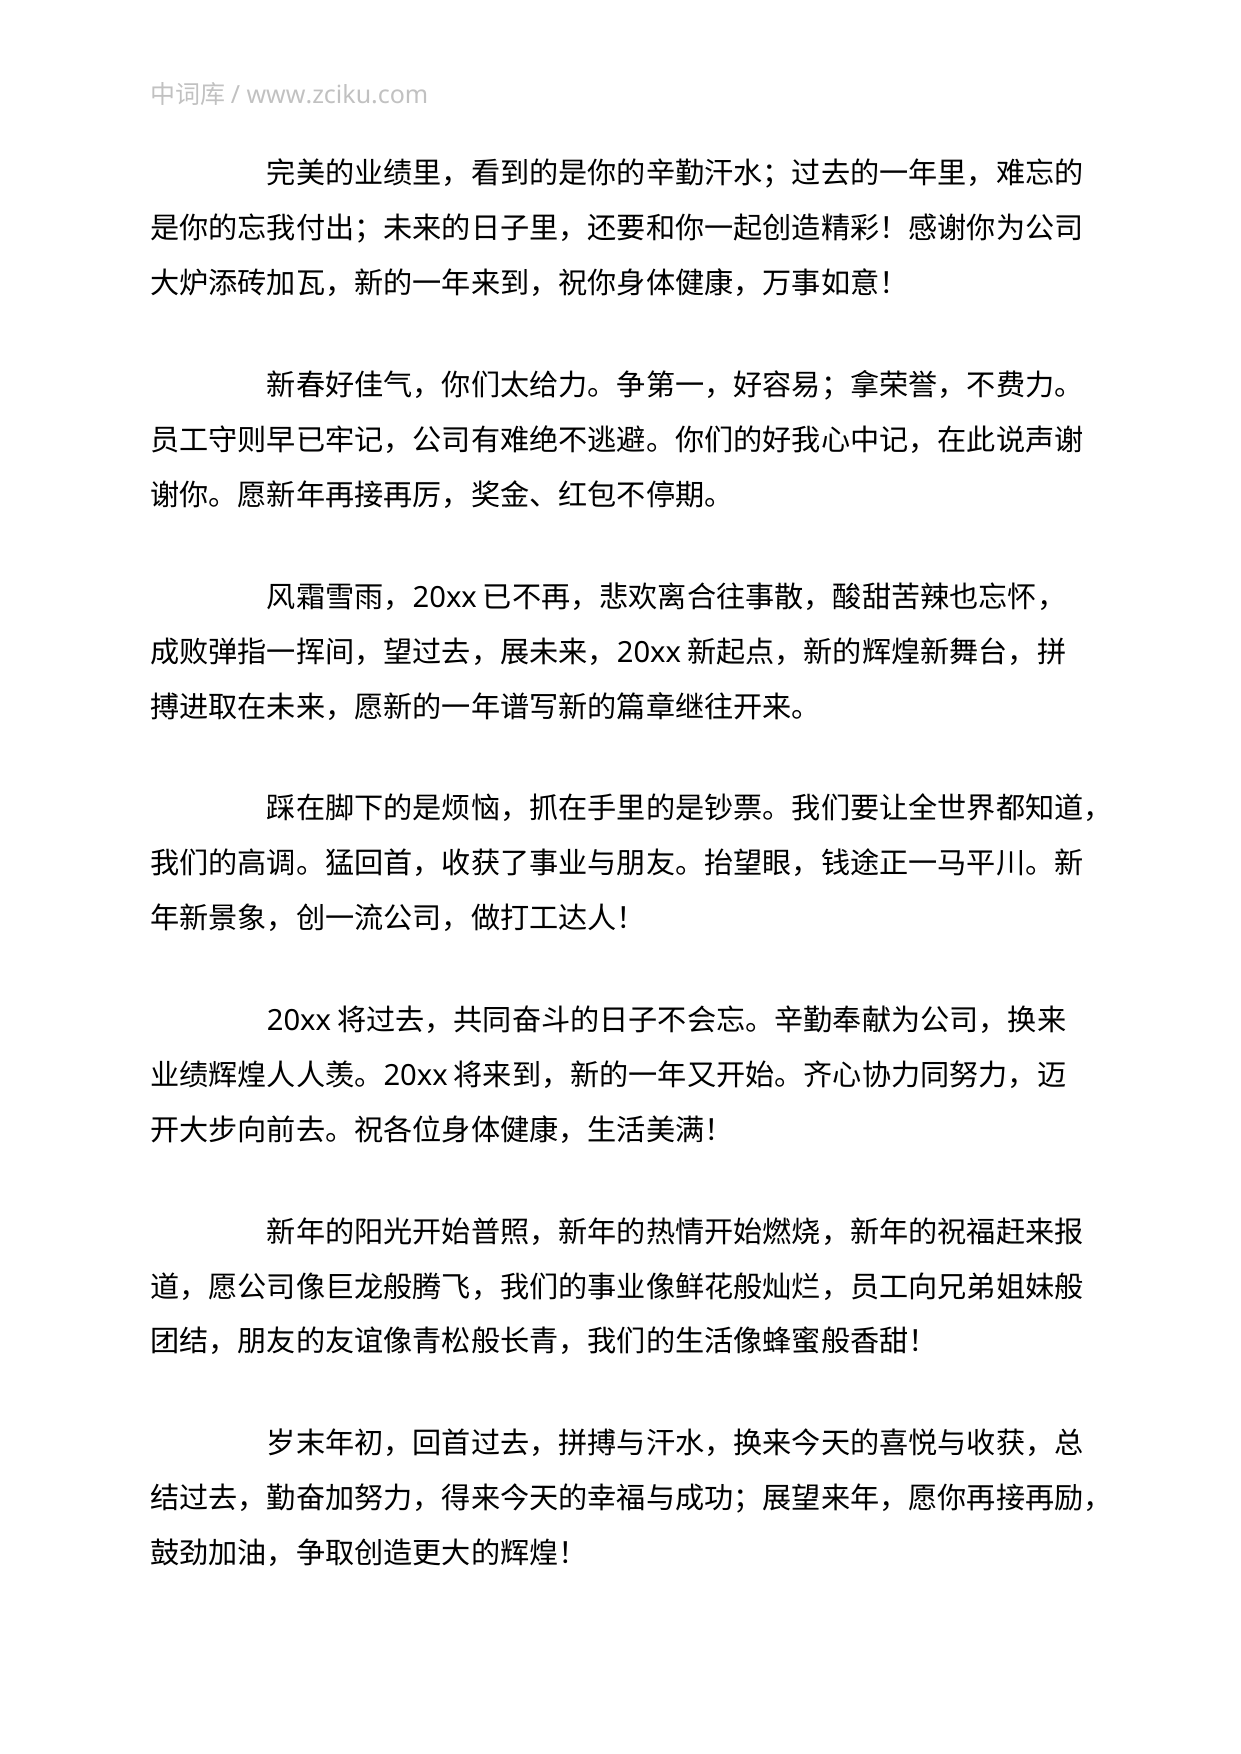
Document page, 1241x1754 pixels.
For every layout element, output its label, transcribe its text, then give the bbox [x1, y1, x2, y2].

text 新春好佳气，你们太给力。争第一，好容易；拿荣誉，不费力。员工守则早已牢记，公司有难绝不逃避。你们的好我心中记，在此说声谢谢你。愿新年再接再厉，奖金、红包不停期。 [150, 362, 1090, 514]
text 风霜雪雨，20xx已不再，悲欢离合往事散，酸甜苦辣也忘怀，成败弹指一挥间，望过去，展未来，20xx新起点，新的辉煌新舞台，拼搏进取在未来，愿新的一年谱写新的篇章继往开来。 [150, 573, 1090, 725]
text 新年的阳光开始普照，新年的热情开始燃烧，新年的祝福赶来报道，愿公司像巨龙般腾飞，我们的事业像鲜花般灿烂，员工向兄弟姐妹般团结，朋友的友谊像青松般长青，我们的生活像蜂蜜般香甜！ [150, 1208, 1090, 1360]
text 20xx将过去，共同奋斗的日子不会忘。辛勤奉献为公司，换来业绩辉煌人人羡。20xx将来到，新的一年又开始。齐心协力同努力，迈开大步向前去。祝各位身体健康，生活美满！ [150, 996, 1090, 1149]
text 岁末年初，回首过去，拼搏与汗水，换来今天的喜悦与收获，总结过去，勤奋加努力，得来今天的幸福与成功；展望来年，愿你再接再励，鼓劲加油，争取创造更大的辉煌！ [150, 1420, 1090, 1572]
text 踩在脚下的是烦恼，抓在手里的是钞票。我们要让全世界都知道，我们的高调。猛回首，收获了事业与朋友。抬望眼，钱途正一马平川。新年新景象，创一流公司，做打工达人！ [150, 785, 1090, 937]
text 完美的业绩里，看到的是你的辛勤汗水；过去的一年里，难忘的是你的忘我付出；未来的日子里，还要和你一起创造精彩！感谢你为公司大炉添砖加瓦，新的一年来到，祝你身体健康，万事如意！ [150, 150, 1090, 302]
